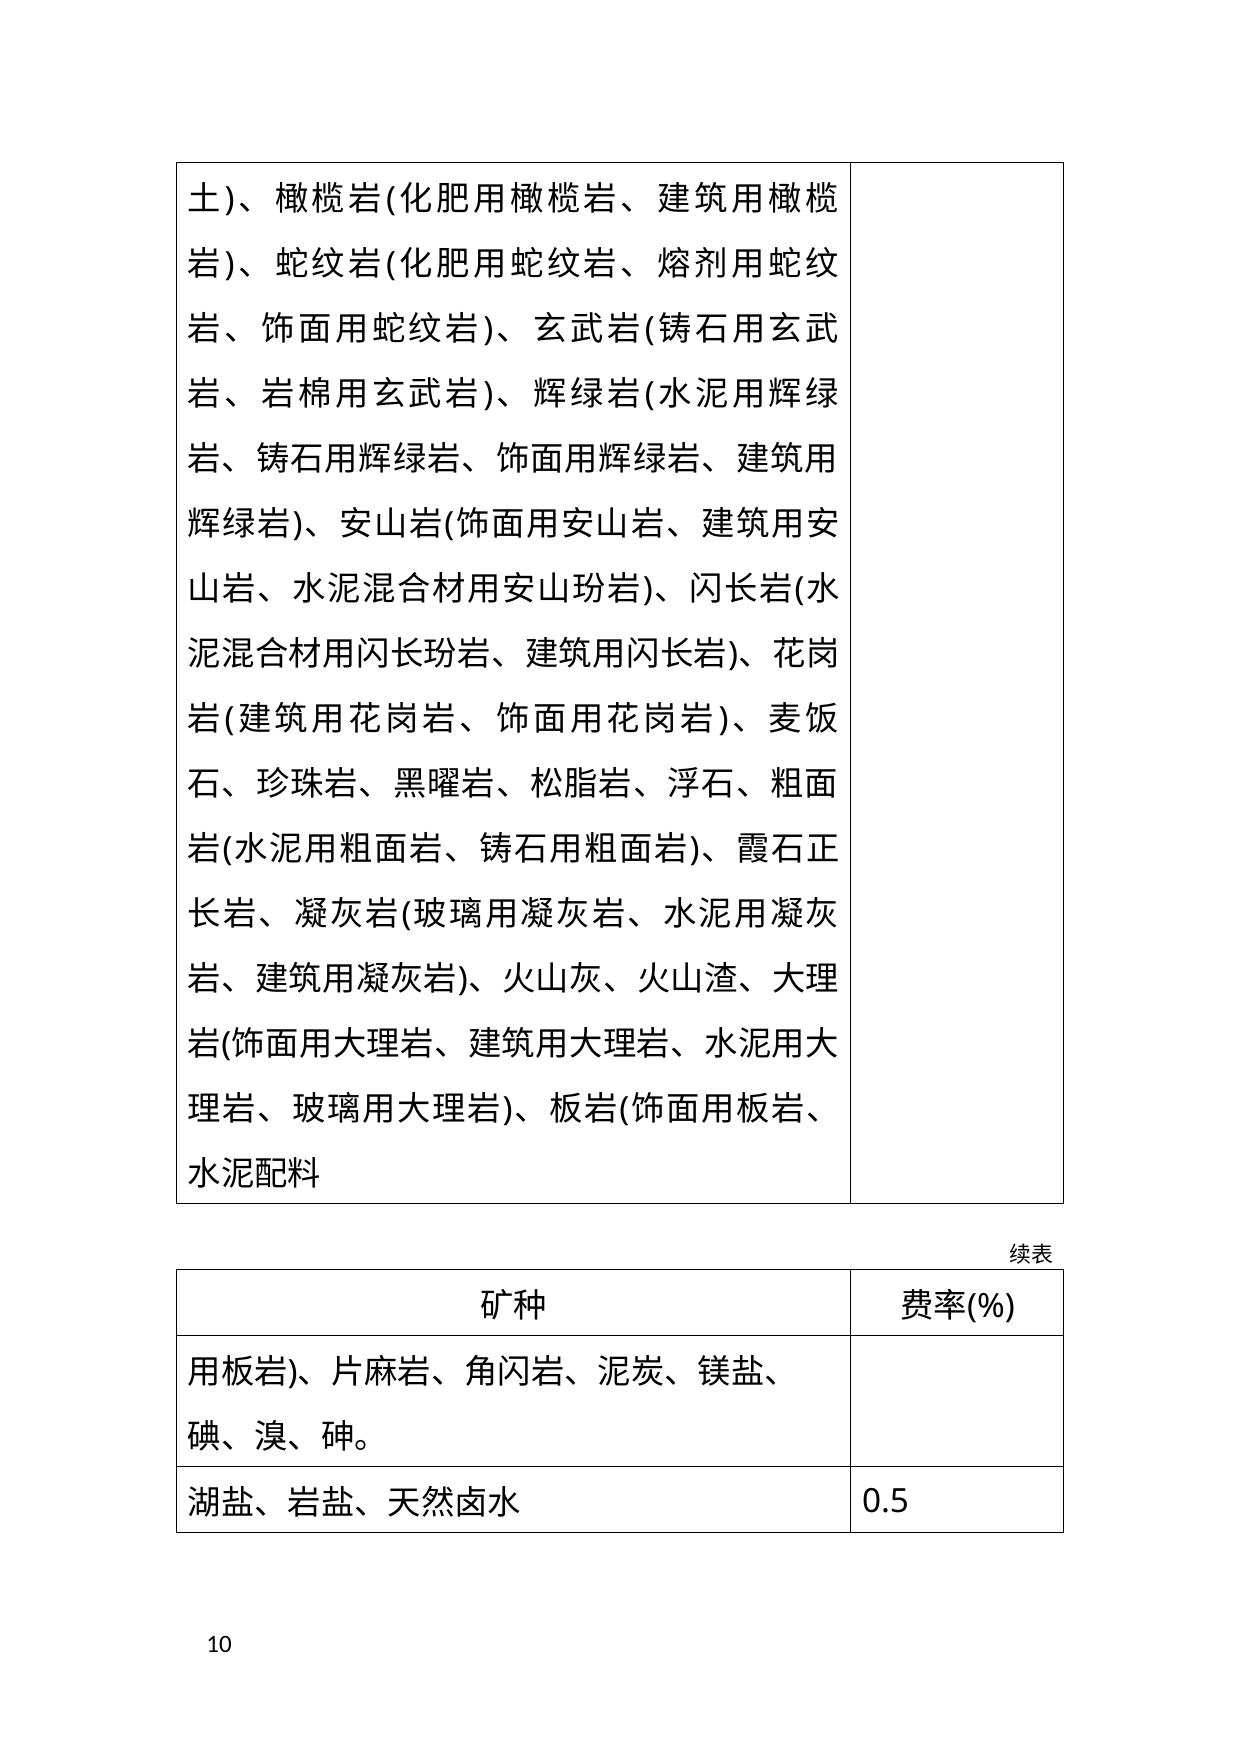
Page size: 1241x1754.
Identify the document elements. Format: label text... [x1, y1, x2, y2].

text 续表 [187, 1237, 1053, 1269]
table_cell 用板岩)、片麻岩、角闪岩、泥炭、镁盐、碘、溴、砷。 [177, 1336, 850, 1466]
table_header 费率(%) [851, 1270, 1063, 1335]
table_cell [851, 1336, 1063, 1466]
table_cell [177, 163, 850, 1203]
table_cell 0.5 [851, 1467, 1063, 1532]
table_cell 湖盐、岩盐、天然卤水 [177, 1467, 850, 1532]
table_cell [851, 163, 1063, 1203]
table_header 矿种 [177, 1270, 850, 1335]
